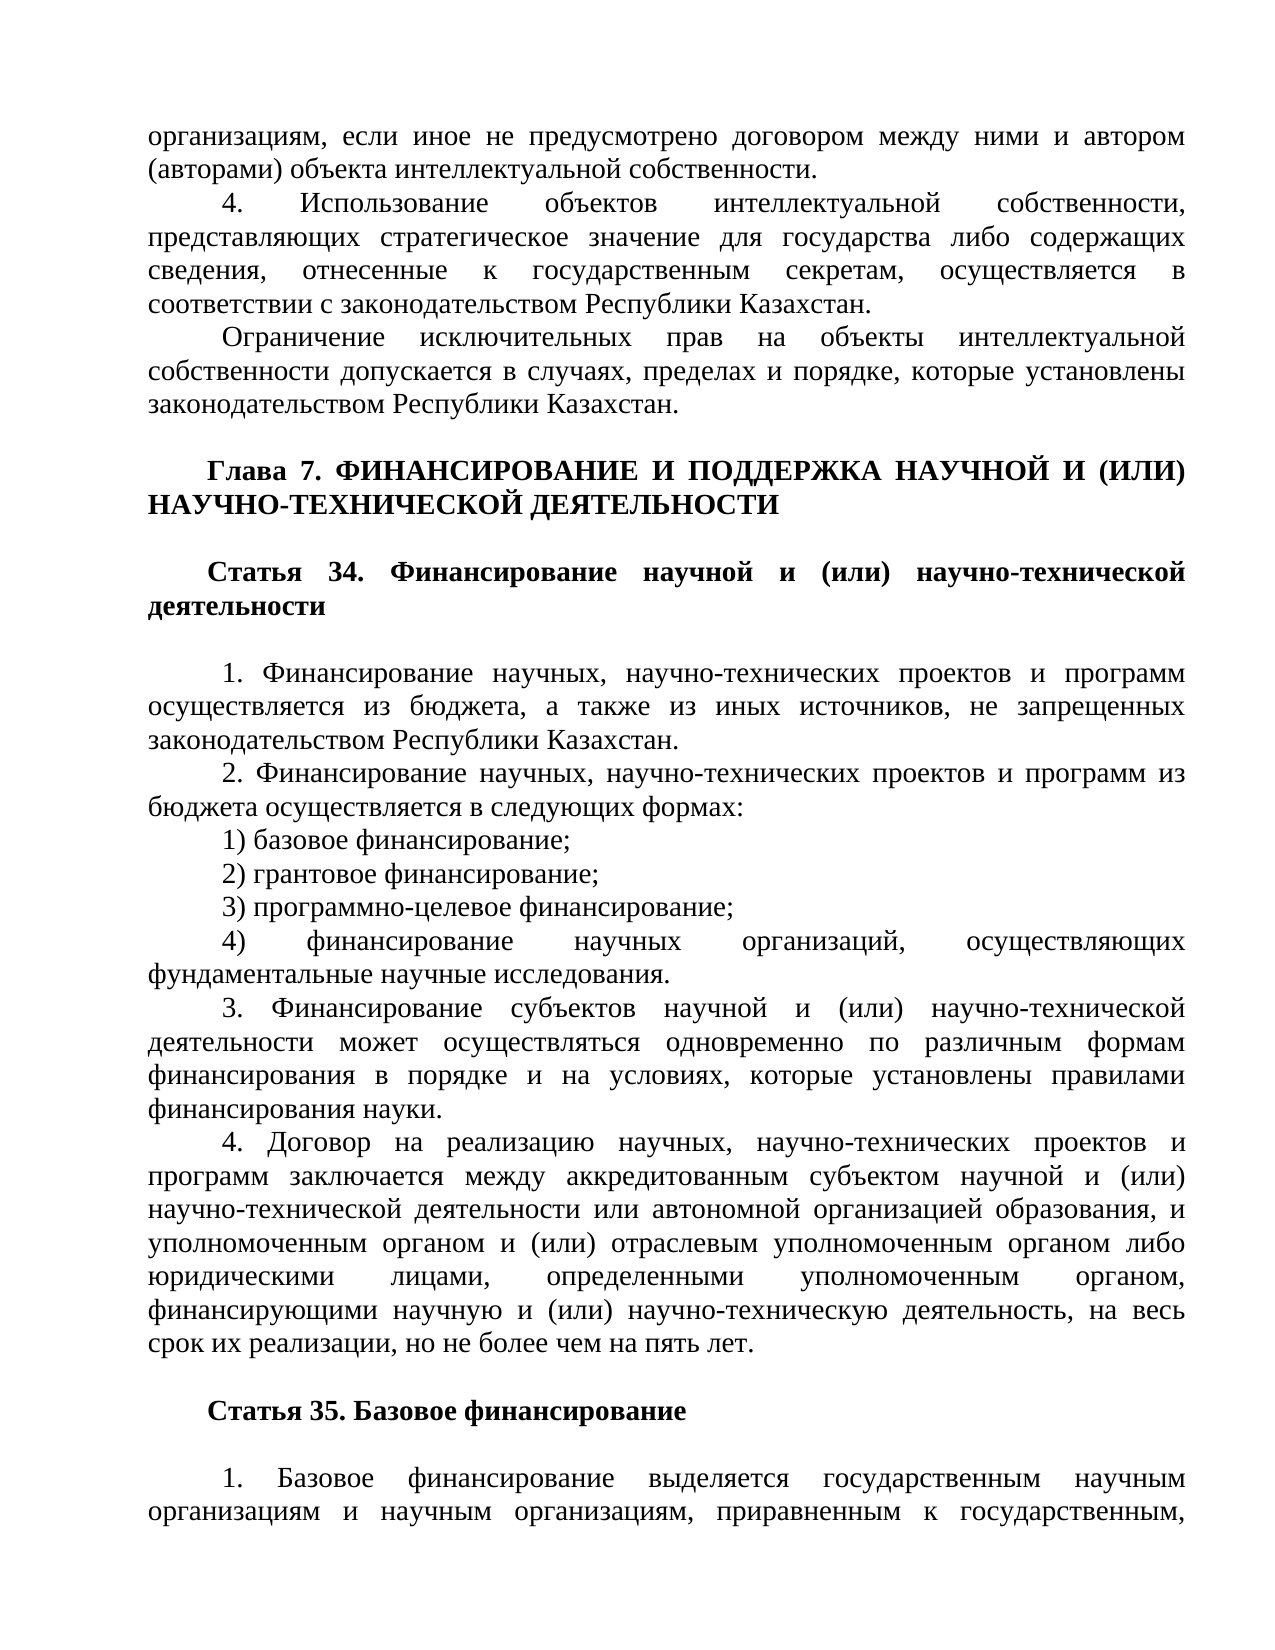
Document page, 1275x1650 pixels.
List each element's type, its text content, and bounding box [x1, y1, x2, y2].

text 4. Договор на реализацию научных, научно-технических проектов и программ заключается между аккредитованным субъектом научной и (или) научно-технической деятельности или автономной организацией образования, и уполномоченным органом и (или) отраслевым уполномоченным органом либо юридическими лицами, определенными уполномоченным органом, финансирующими научную и (или) научно-техническую деятельность, на весь срок их реализации, но не более чем на пять лет. [148, 1124, 1186, 1359]
text Статья 35. Базовое финансирование [148, 1393, 1186, 1426]
text 2. Финансирование научных, научно-технических проектов и программ из бюджета осуществляется в следующих формах: [148, 755, 1186, 822]
text Статья 34. Финансирование научной и (или) научно-технической деятельности [148, 554, 1186, 621]
text 3. Финансирование субъектов научной и (или) научно-технической деятельности может осуществляться одновременно по различным формам финансирования в порядке и на условиях, которые установлены правилами финансирования науки. [148, 990, 1186, 1124]
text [148, 118, 1186, 185]
text 2) грантовое финансирование; [148, 856, 1186, 889]
text 3) программно-целевое финансирование; [148, 889, 1186, 923]
text 4) финансирование научных организаций, осуществляющих фундаментальные научные исследования. [148, 923, 1186, 990]
text 1. Финансирование научных, научно-технических проектов и программ осуществляется из бюджета, а также из иных источников, не запрещенных законодательством Республики Казахстан. [148, 655, 1186, 755]
text Глава 7. ФИНАНСИРОВАНИЕ И ПОДДЕРЖКА НАУЧНОЙ И (ИЛИ) НАУЧНО-ТЕХНИЧЕСКОЙ ДЕЯТЕЛЬНОСТИ [148, 453, 1186, 521]
text Ограничение исключительных прав на объекты интеллектуальной собственности допускается в случаях, пределах и порядке, которые установлены законодательством Республики Казахстан. [148, 319, 1186, 420]
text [148, 1460, 1186, 1527]
text 1) базовое финансирование; [148, 822, 1186, 856]
text 4. Использование объектов интеллектуальной собственности, представляющих стратегическое значение для государства либо содержащих сведения, отнесенные к государственным секретам, осуществляется в соответствии с законодательством Республики Казахстан. [148, 185, 1186, 319]
